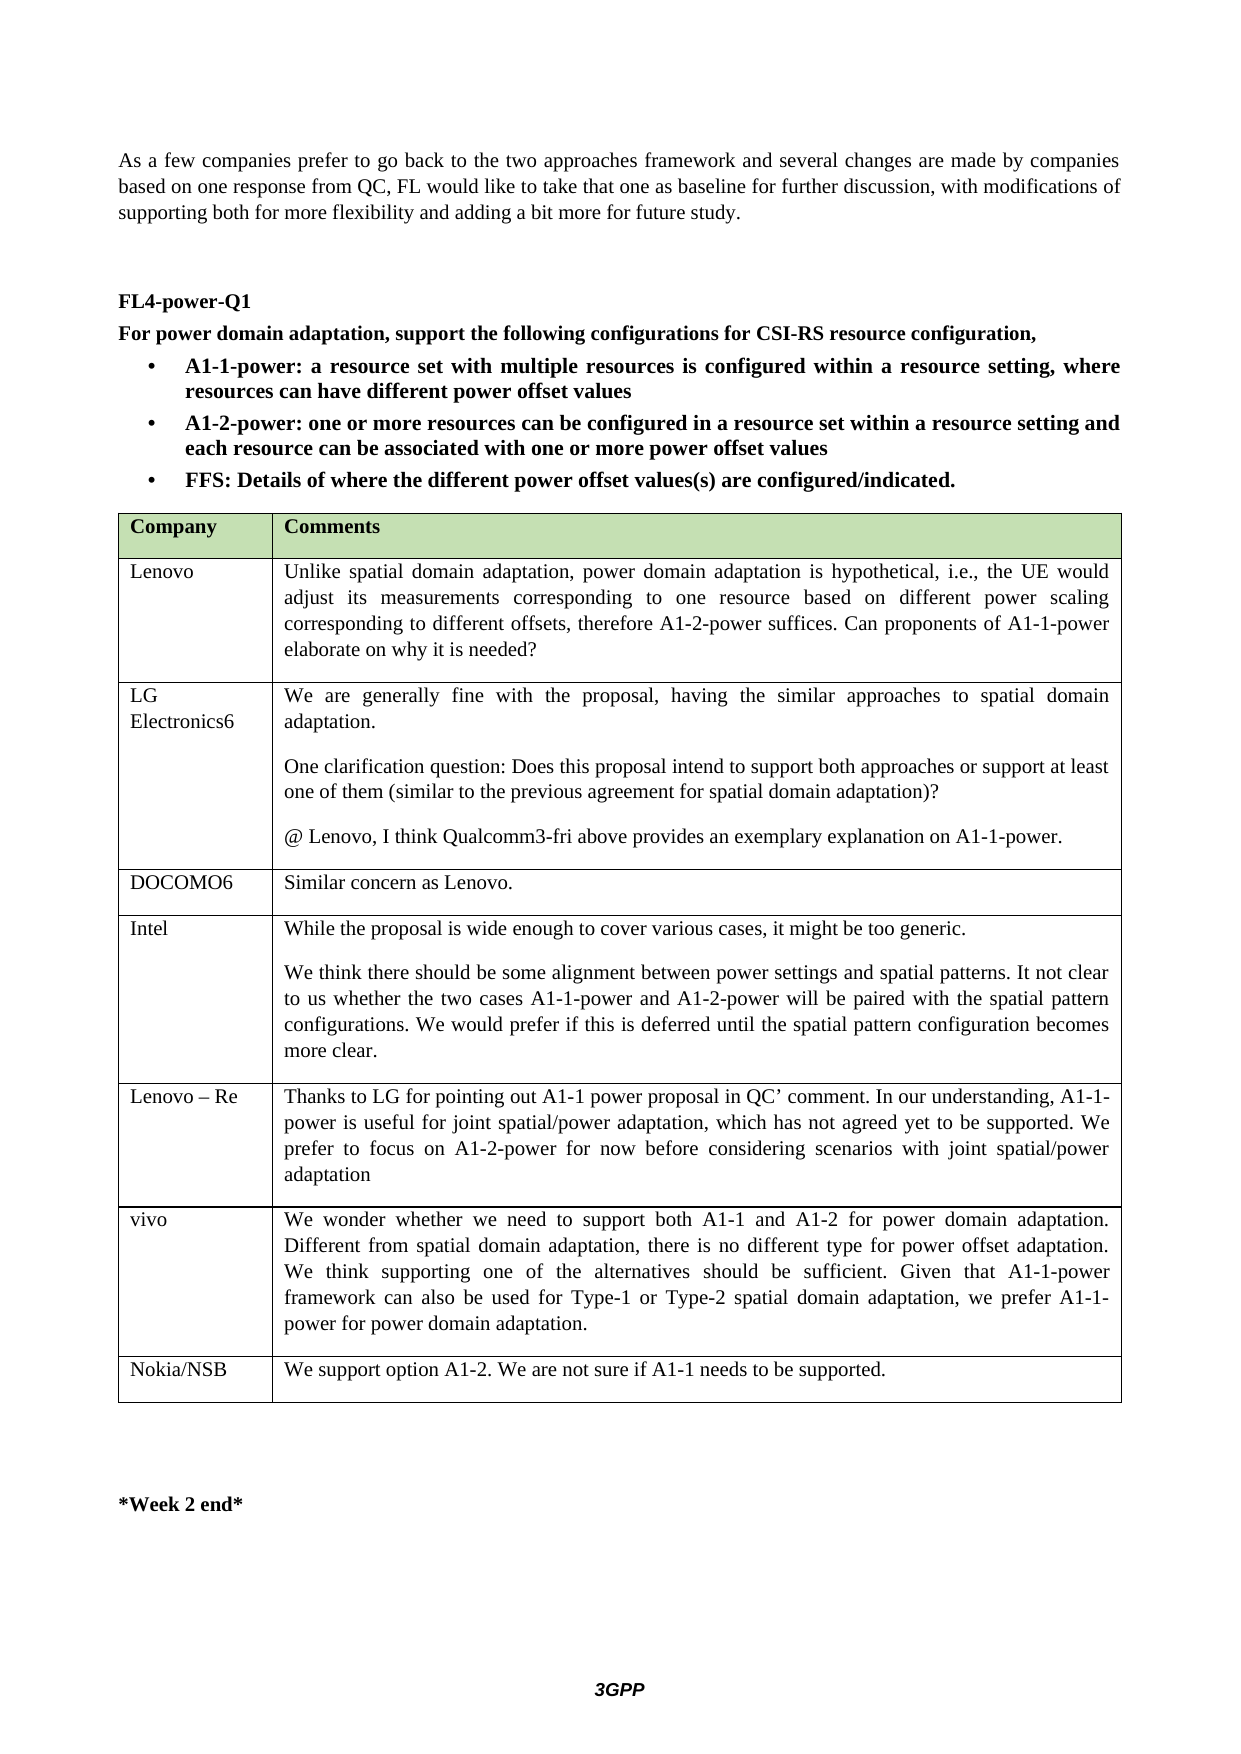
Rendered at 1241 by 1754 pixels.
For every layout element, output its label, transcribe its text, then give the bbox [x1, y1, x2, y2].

text For power domain adaptation, support the following configurations for CSI-RS resource configuration, [118, 321, 1122, 345]
list A1-2-power: one or more resources can be configured in a resource set within a resource setting and each resource can be associated with one or more power offset values [148, 410, 1122, 460]
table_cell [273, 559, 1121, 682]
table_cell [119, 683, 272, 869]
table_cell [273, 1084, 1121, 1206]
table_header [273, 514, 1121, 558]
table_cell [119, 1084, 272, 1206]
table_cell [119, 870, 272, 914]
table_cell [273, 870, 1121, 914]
text As a few companies prefer to go back to the two approaches framework and several changes are made by companies based on one response from QC, FL would like to take that one as baseline for further discussion, with modifications of supporting both for more flexibility and adding a bit more for future study. [118, 148, 1122, 224]
text *Week 2 end* [118, 1492, 1122, 1516]
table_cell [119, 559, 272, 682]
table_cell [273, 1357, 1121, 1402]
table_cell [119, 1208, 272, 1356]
text FL4-power-Q1 [118, 289, 1122, 313]
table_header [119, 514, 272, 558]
list A1-1-power: a resource set with multiple resources is configured within a resource setting, where resources can have different power offset values [148, 353, 1122, 404]
list FFS: Details of where the different power offset values(s) are configured/indicated. [148, 467, 1122, 492]
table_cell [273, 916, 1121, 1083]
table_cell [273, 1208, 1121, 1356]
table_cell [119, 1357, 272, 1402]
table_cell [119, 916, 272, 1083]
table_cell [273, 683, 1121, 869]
